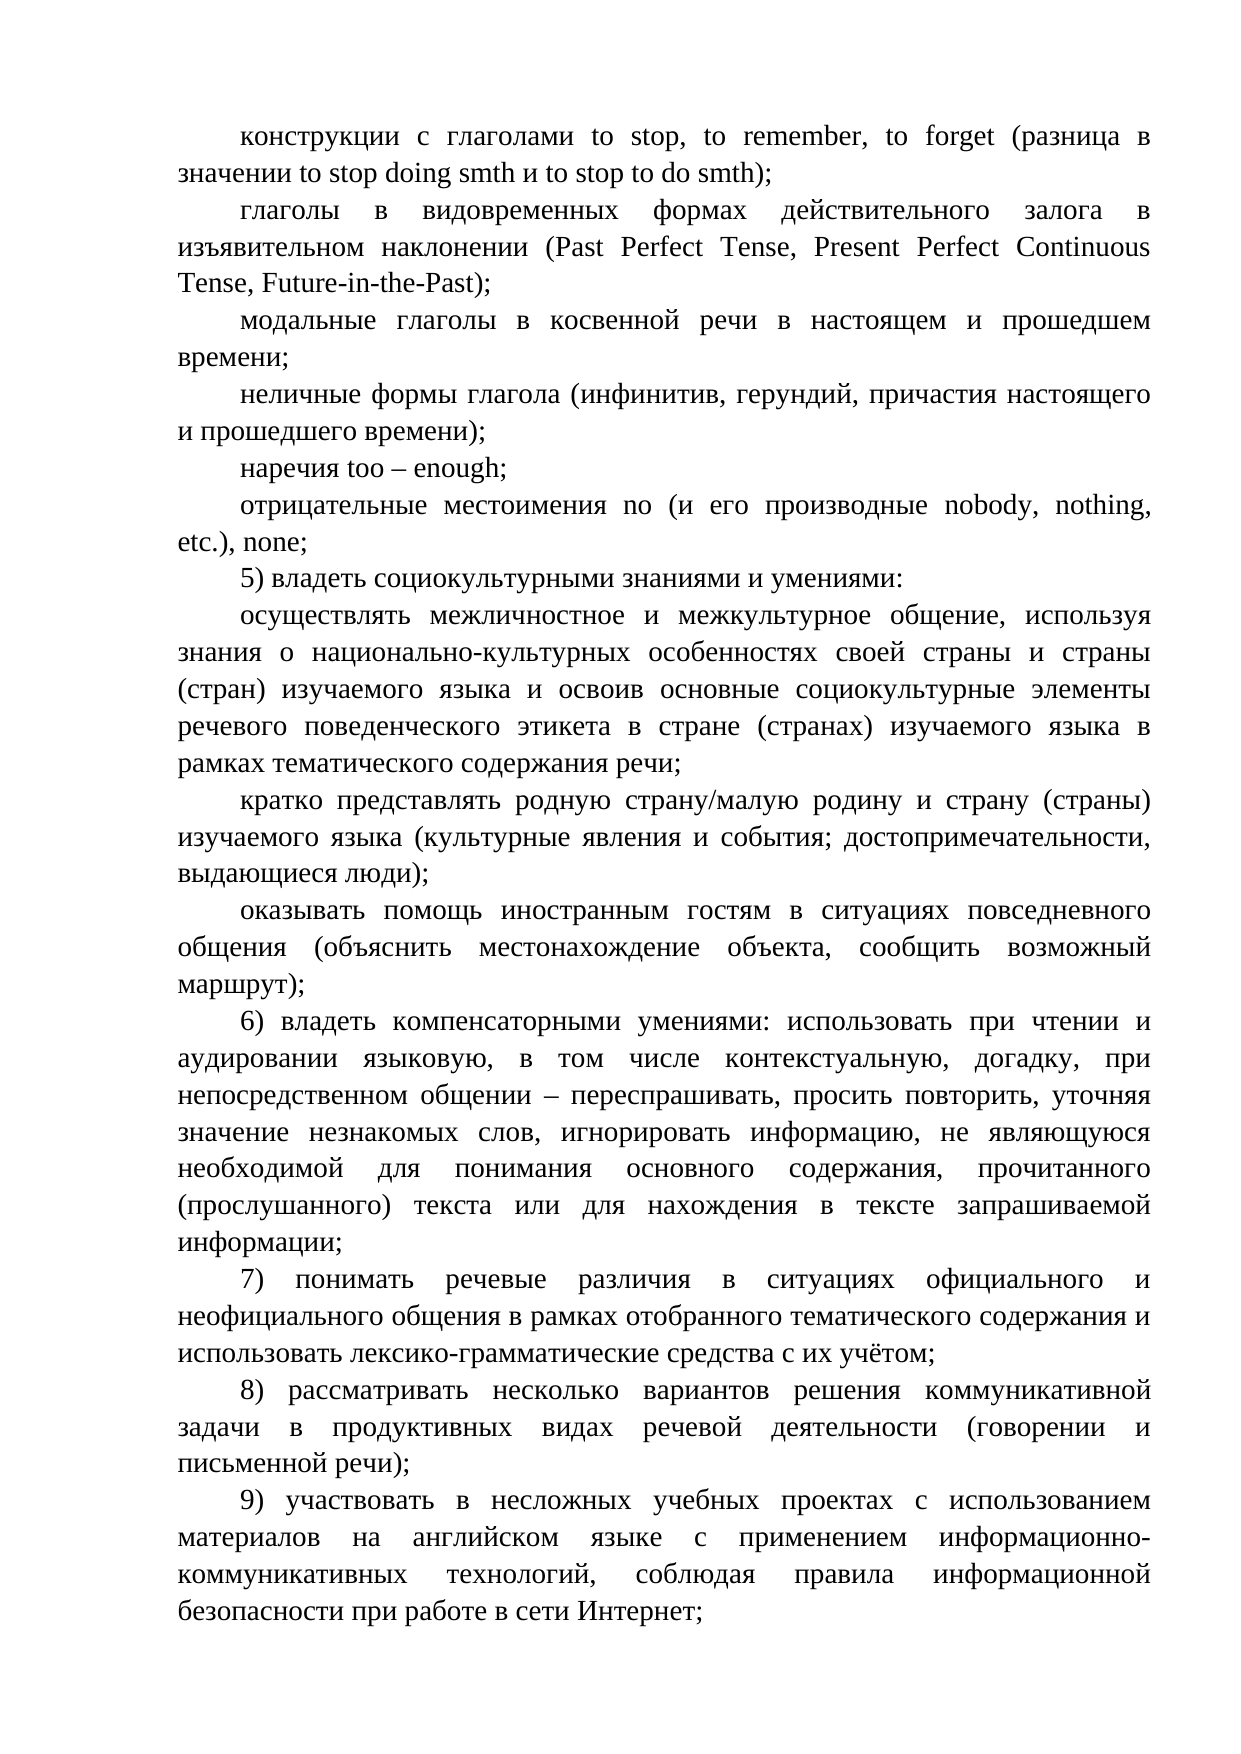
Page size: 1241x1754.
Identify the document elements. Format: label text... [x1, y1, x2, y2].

text модальные глаголы в косвенной речи в настоящем и прошедшем времени; [177, 302, 1152, 373]
text осуществлять межличностное и межкультурное общение, используя знания о национально-культурных особенностях своей страны и страны (стран) изучаемого языка и освоив основные социокультурные элементы речевого поведенческого этикета в стране (странах) изучаемого языка в рамках тематического содержания речи; [177, 597, 1152, 778]
text глаголы в видовременных формах действительного залога в изъявительном наклонении (Past Perfect Tense, Present Perfect Continuous Tense, Future-in-the-Past); [177, 192, 1152, 299]
text 8) рассматривать несколько вариантов решения коммуникативной задачи в продуктивных видах речевой деятельности (говорении и письменной речи); [177, 1372, 1152, 1479]
text кратко представлять родную страну/малую родину и страну (страны) изучаемого языка (культурные явления и события; достопримечательности, выдающиеся люди); [177, 782, 1152, 889]
text 9) участвовать в несложных учебных проектах с использованием материалов на английском языке с применением информационно-коммуникативных технологий, соблюдая правила информационной безопасности при работе в сети Интернет; [177, 1482, 1152, 1627]
text неличные формы глагола (инфинитив, герундий, причастия настоящего и прошедшего времени); [177, 376, 1152, 447]
text 5) владеть социокультурными знаниями и умениями: [177, 561, 1152, 594]
text наречия too – enough; [177, 450, 1152, 483]
text 6) владеть компенсаторными умениями: использовать при чтении и аудировании языковую, в том числе контекстуальную, догадку, при непосредственном общении – переспрашивать, просить повторить, уточняя значение незнакомых слов, игнорировать информацию, не являющуюся необходимой для понимания основного содержания, прочитанного (прослушанного) текста или для нахождения в тексте запрашиваемой информации; [177, 1003, 1152, 1258]
text 7) понимать речевые различия в ситуациях официального и неофициального общения в рамках отобранного тематического содержания и использовать лексико-грамматические средства с их учётом; [177, 1261, 1152, 1368]
text оказывать помощь иностранным гостям в ситуациях повседневного общения (объяснить местонахождение объекта, сообщить возможный маршрут); [177, 892, 1152, 1000]
text отрицательные местоимения no (и его производные nobody, nothing, etc.), none; [177, 487, 1152, 557]
text конструкции c глаголами to stop, to remember, to forget (разница в значении to stop doing smth и to stop to do smth); [177, 118, 1152, 188]
